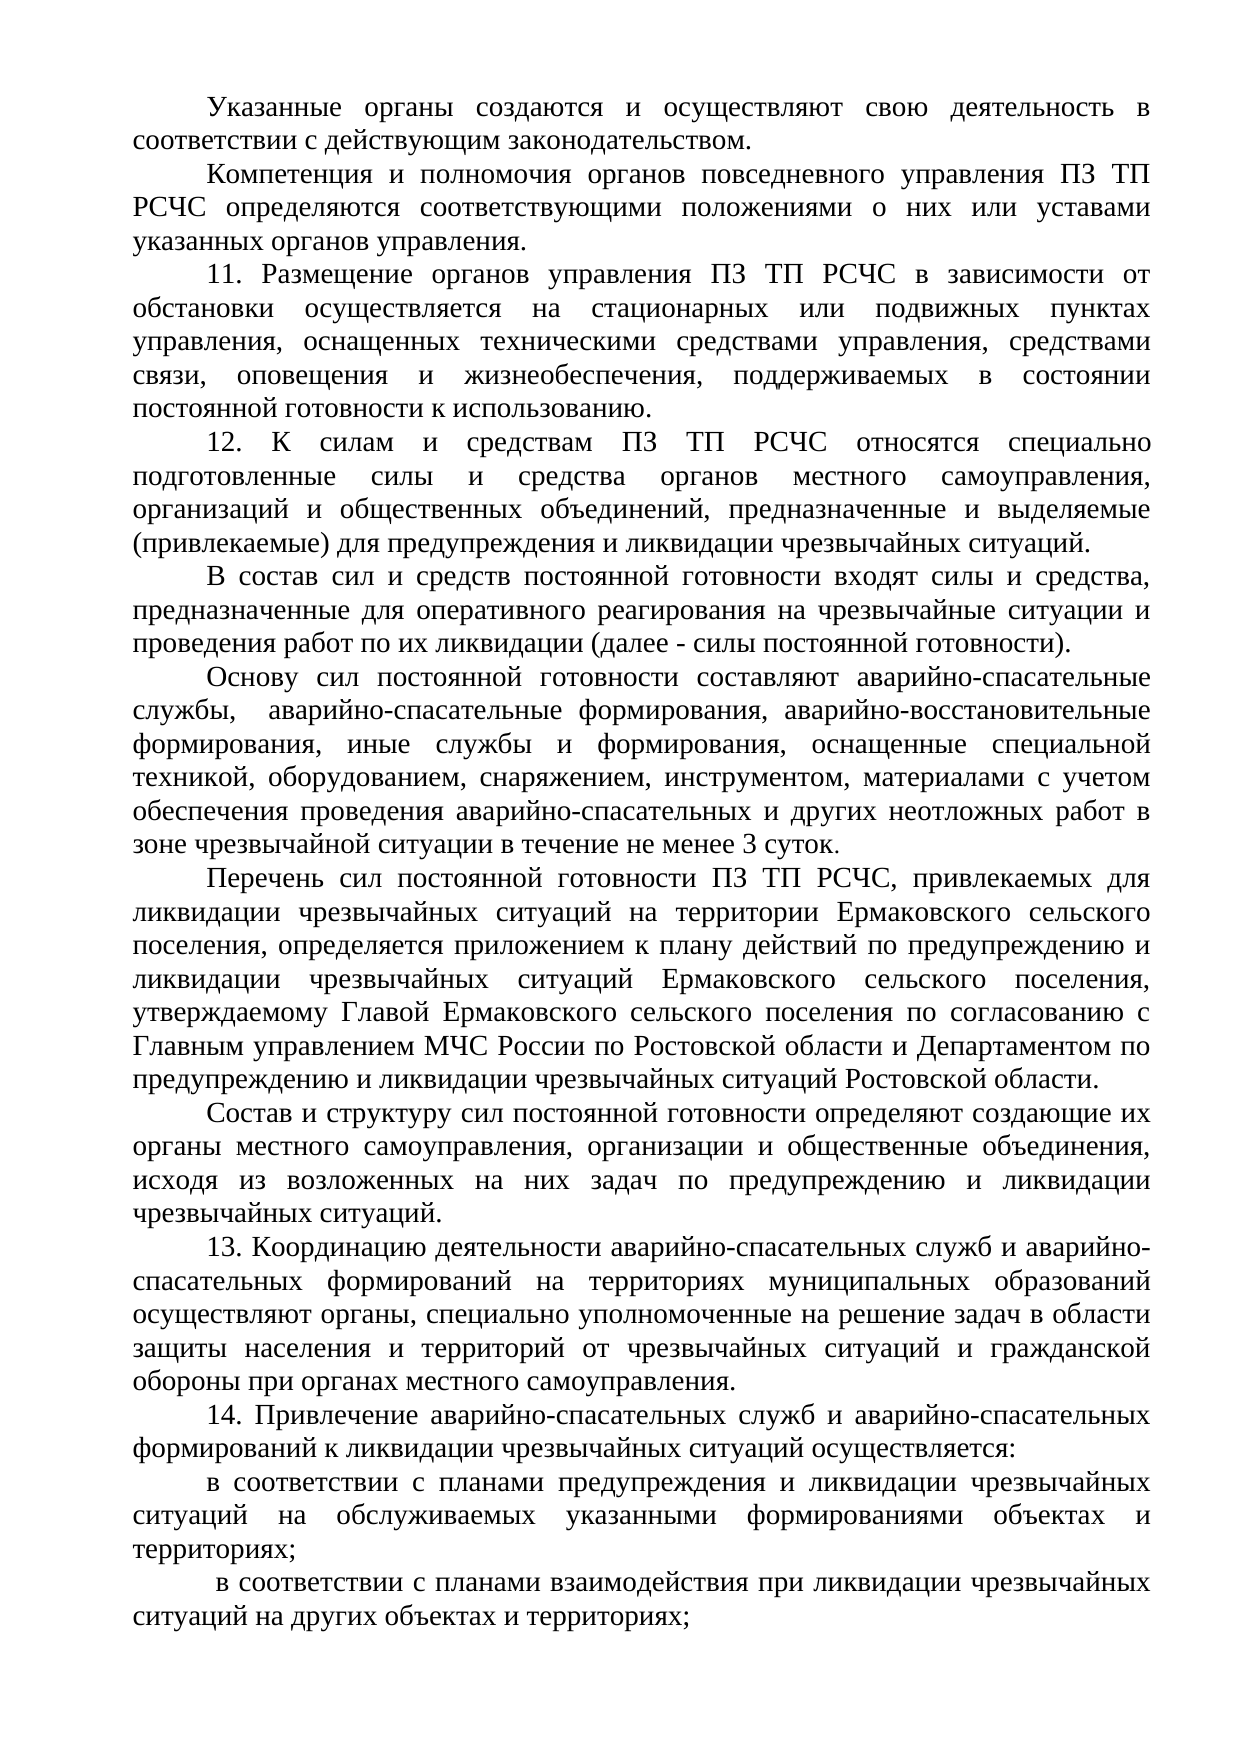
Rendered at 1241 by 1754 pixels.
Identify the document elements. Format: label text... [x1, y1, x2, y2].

text Состав и структуру сил постоянной готовности определяют создающие их органы местного самоуправления, организации и общественные объединения, исходя из возложенных на них задач по предупреждению и ликвидации чрезвычайных ситуаций. [132, 1095, 1151, 1229]
text 13. Координацию деятельности аварийно-спасательных служб и аварийно-спасательных формирований на территориях муниципальных образований осуществляют органы, специально уполномоченные на решение задач в области защиты населения и территорий от чрезвычайных ситуаций и гражданской обороны при органах местного самоуправления. [132, 1229, 1151, 1397]
text В состав сил и средств постоянной готовности входят силы и средства, предназначенные для оперативного реагирования на чрезвычайные ситуации и проведения работ по их ликвидации (далее - силы постоянной готовности). [132, 558, 1151, 659]
text в соответствии с планами взаимодействия при ликвидации чрезвычайных ситуаций на других объектах и территориях; [132, 1564, 1151, 1632]
text Перечень сил постоянной готовности ПЗ ТП РСЧС, привлекаемых для ликвидации чрезвычайных ситуаций на территории Ермаковского сельского поселения, определяется приложением к плану действий по предупреждению и ликвидации чрезвычайных ситуаций Ермаковского сельского поселения, утверждаемому Главой Ермаковского сельского поселения по согласованию с Главным управлением МЧС России по Ростовской области и Департаментом по предупреждению и ликвидации чрезвычайных ситуаций Ростовской области. [132, 860, 1151, 1095]
text Указанные органы создаются и осуществляют свою деятельность в соответствии с действующим законодательством. [132, 89, 1151, 156]
text Основу сил постоянной готовности составляют аварийно-спасательные службы, аварийно-спасательные формирования, аварийно-восстановительные формирования, иные службы и формирования, оснащенные специальной техникой, оборудованием, снаряжением, инструментом, материалами с учетом обеспечения проведения аварийно-спасательных и других неотложных работ в зоне чрезвычайной ситуации в течение не менее 3 суток. [132, 659, 1151, 860]
text 11. Размещение органов управления ПЗ ТП РСЧС в зависимости от обстановки осуществляется на стационарных или подвижных пунктах управления, оснащенных техническими средствами управления, средствами связи, оповещения и жизнеобеспечения, поддерживаемых в состоянии постоянной готовности к использованию. [132, 256, 1151, 424]
text Компетенция и полномочия органов повседневного управления ПЗ ТП РСЧС определяются соответствующими положениями о них или уставами указанных органов управления. [132, 156, 1151, 256]
text 12. К силам и средствам ПЗ ТП РСЧС относятся специально подготовленные силы и средства органов местного самоуправления, организаций и общественных объединений, предназначенные и выделяемые (привлекаемые) для предупреждения и ликвидации чрезвычайных ситуаций. [132, 424, 1151, 558]
text в соответствии с планами предупреждения и ликвидации чрезвычайных ситуаций на обслуживаемых указанными формированиями объектах и территориях; [132, 1464, 1151, 1564]
text 14. Привлечение аварийно-спасательных служб и аварийно-спасательных формирований к ликвидации чрезвычайных ситуаций осуществляется: [132, 1397, 1151, 1464]
